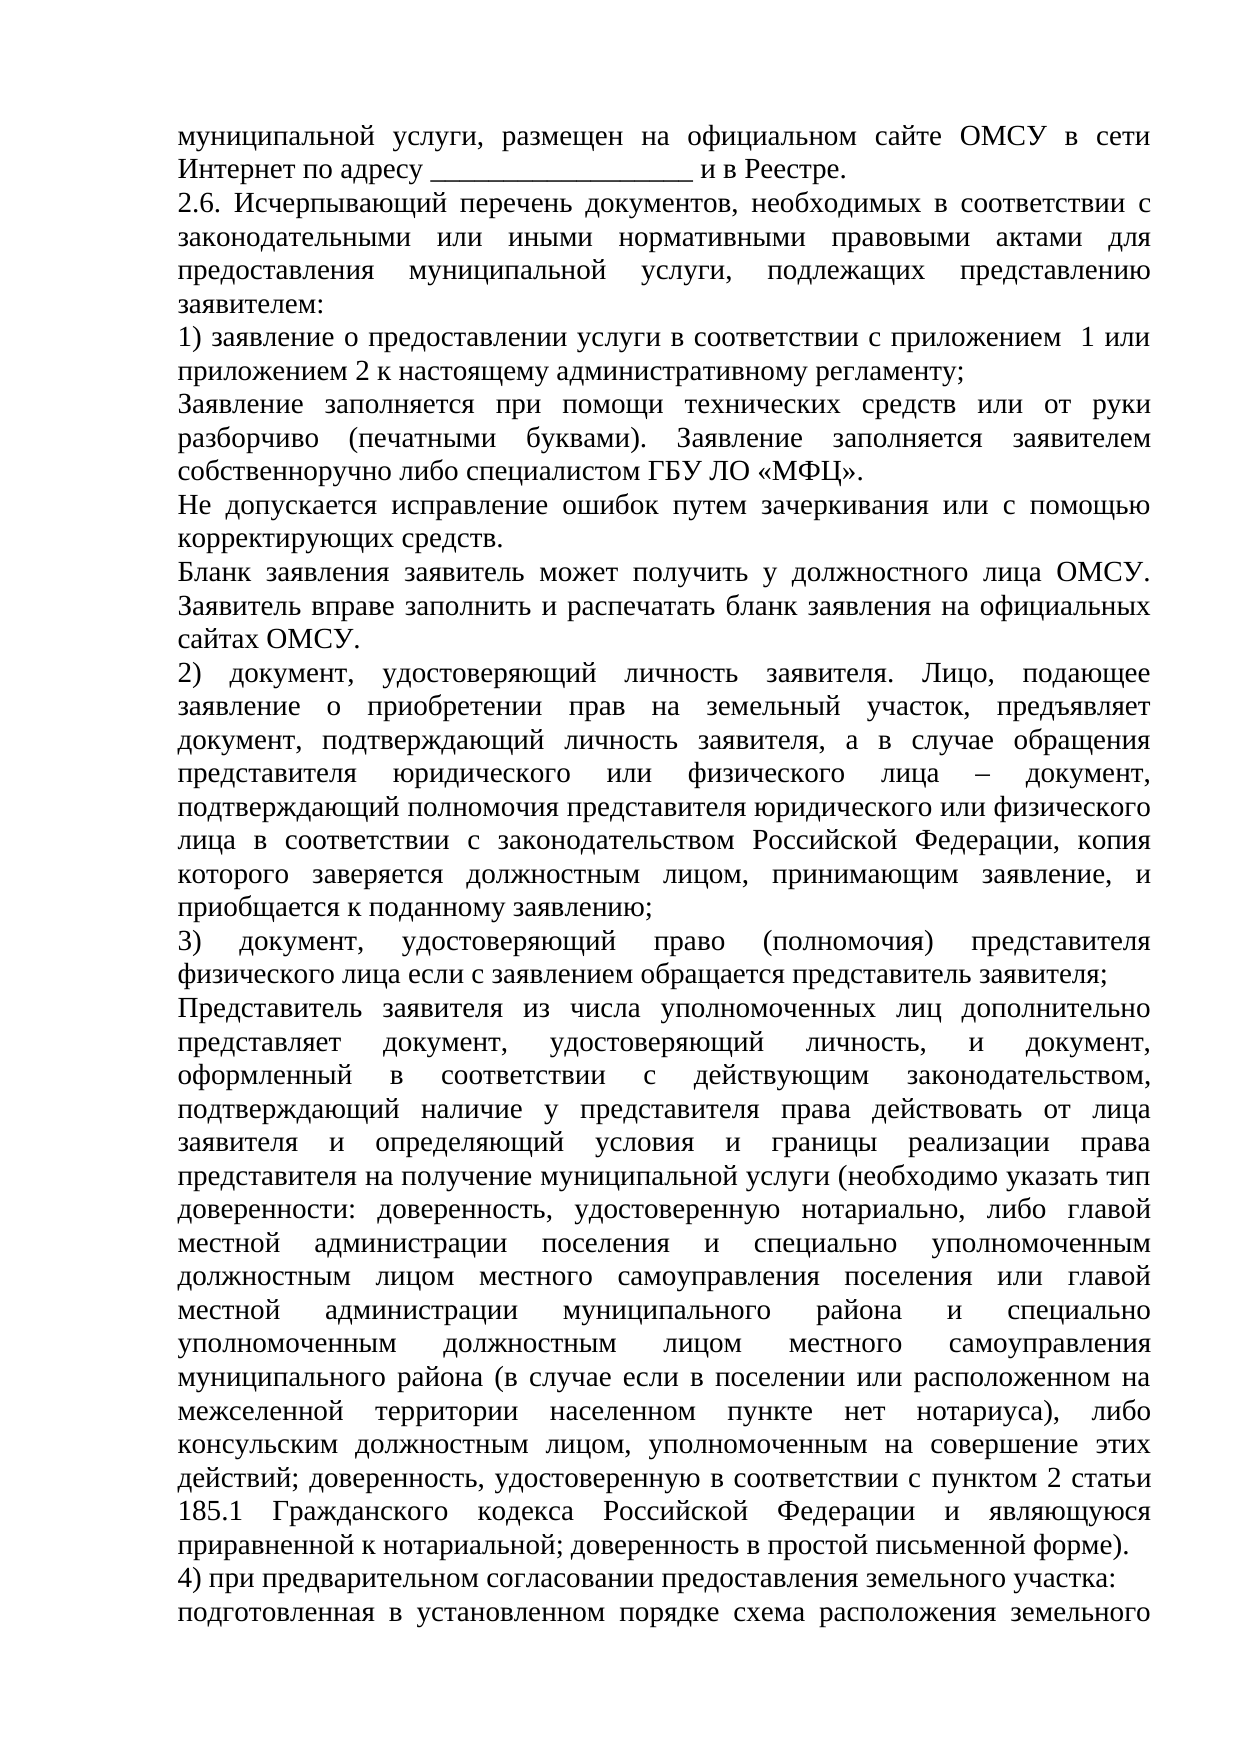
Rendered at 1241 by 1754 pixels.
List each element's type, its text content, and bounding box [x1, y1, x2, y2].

text 2) документ, удостоверяющий личность заявителя. Лицо, подающее заявление о приобретении прав на земельный участок, предъявляет документ, подтверждающий личность заявителя, а в случае обращения представителя юридического или физического лица – документ, подтверждающий полномочия представителя юридического или физического лица в соответствии с законодательством Российской Федерации, копия которого заверяется должностным лицом, принимающим заявление, и приобщается к поданному заявлению; [177, 655, 1152, 923]
text Не допускается исправление ошибок путем зачеркивания или с помощью корректирующих средств. [177, 487, 1152, 554]
text Заявление заполняется при помощи технических средств или от руки разборчиво (печатными буквами). Заявление заполняется заявителем собственноручно либо специалистом ГБУ ЛО «МФЦ». [177, 386, 1152, 487]
text Представитель заявителя из числа уполномоченных лиц дополнительно представляет документ, удостоверяющий личность, и документ, оформленный в соответствии с действующим законодательством, подтверждающий наличие у представителя права действовать от лица заявителя и определяющий условия и границы реализации права представителя на получение муниципальной услуги (необходимо указать тип доверенности: доверенность, удостоверенную нотариально, либо главой местной администрации поселения и специально уполномоченным должностным лицом местного самоуправления поселения или главой местной администрации муниципального района и специально уполномоченным должностным лицом местного самоуправления муниципального района (в случае если в поселении или расположенном на межселенной территории населенном пункте нет нотариуса), либо консульским должностным лицом, уполномоченным на совершение этих действий; доверенность, удостоверенную в соответствии с пунктом 2 статьи 185.1 Гражданского кодекса Российской Федерации и являющуюся приравненной к нотариальной; доверенность в простой письменной форме). [177, 990, 1152, 1560]
text 3) документ, удостоверяющий право (полномочия) представителя физического лица если с заявлением обращается представитель заявителя; [177, 923, 1152, 990]
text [177, 1594, 1152, 1627]
text 1) заявление о предоставлении услуги в соответствии с приложением 1 или приложением 2 к настоящему административному регламенту; [177, 319, 1152, 386]
text 2.6. Исчерпывающий перечень документов, необходимых в соответствии с законодательными или иными нормативными правовыми актами для предоставления муниципальной услуги, подлежащих представлению заявителем: [177, 185, 1152, 319]
text 4) при предварительном согласовании предоставления земельного участка: [177, 1560, 1152, 1594]
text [177, 118, 1152, 185]
text Бланк заявления заявитель может получить у должностного лица ОМСУ. Заявитель вправе заполнить и распечатать бланк заявления на официальных сайтах ОМСУ. [177, 554, 1152, 655]
